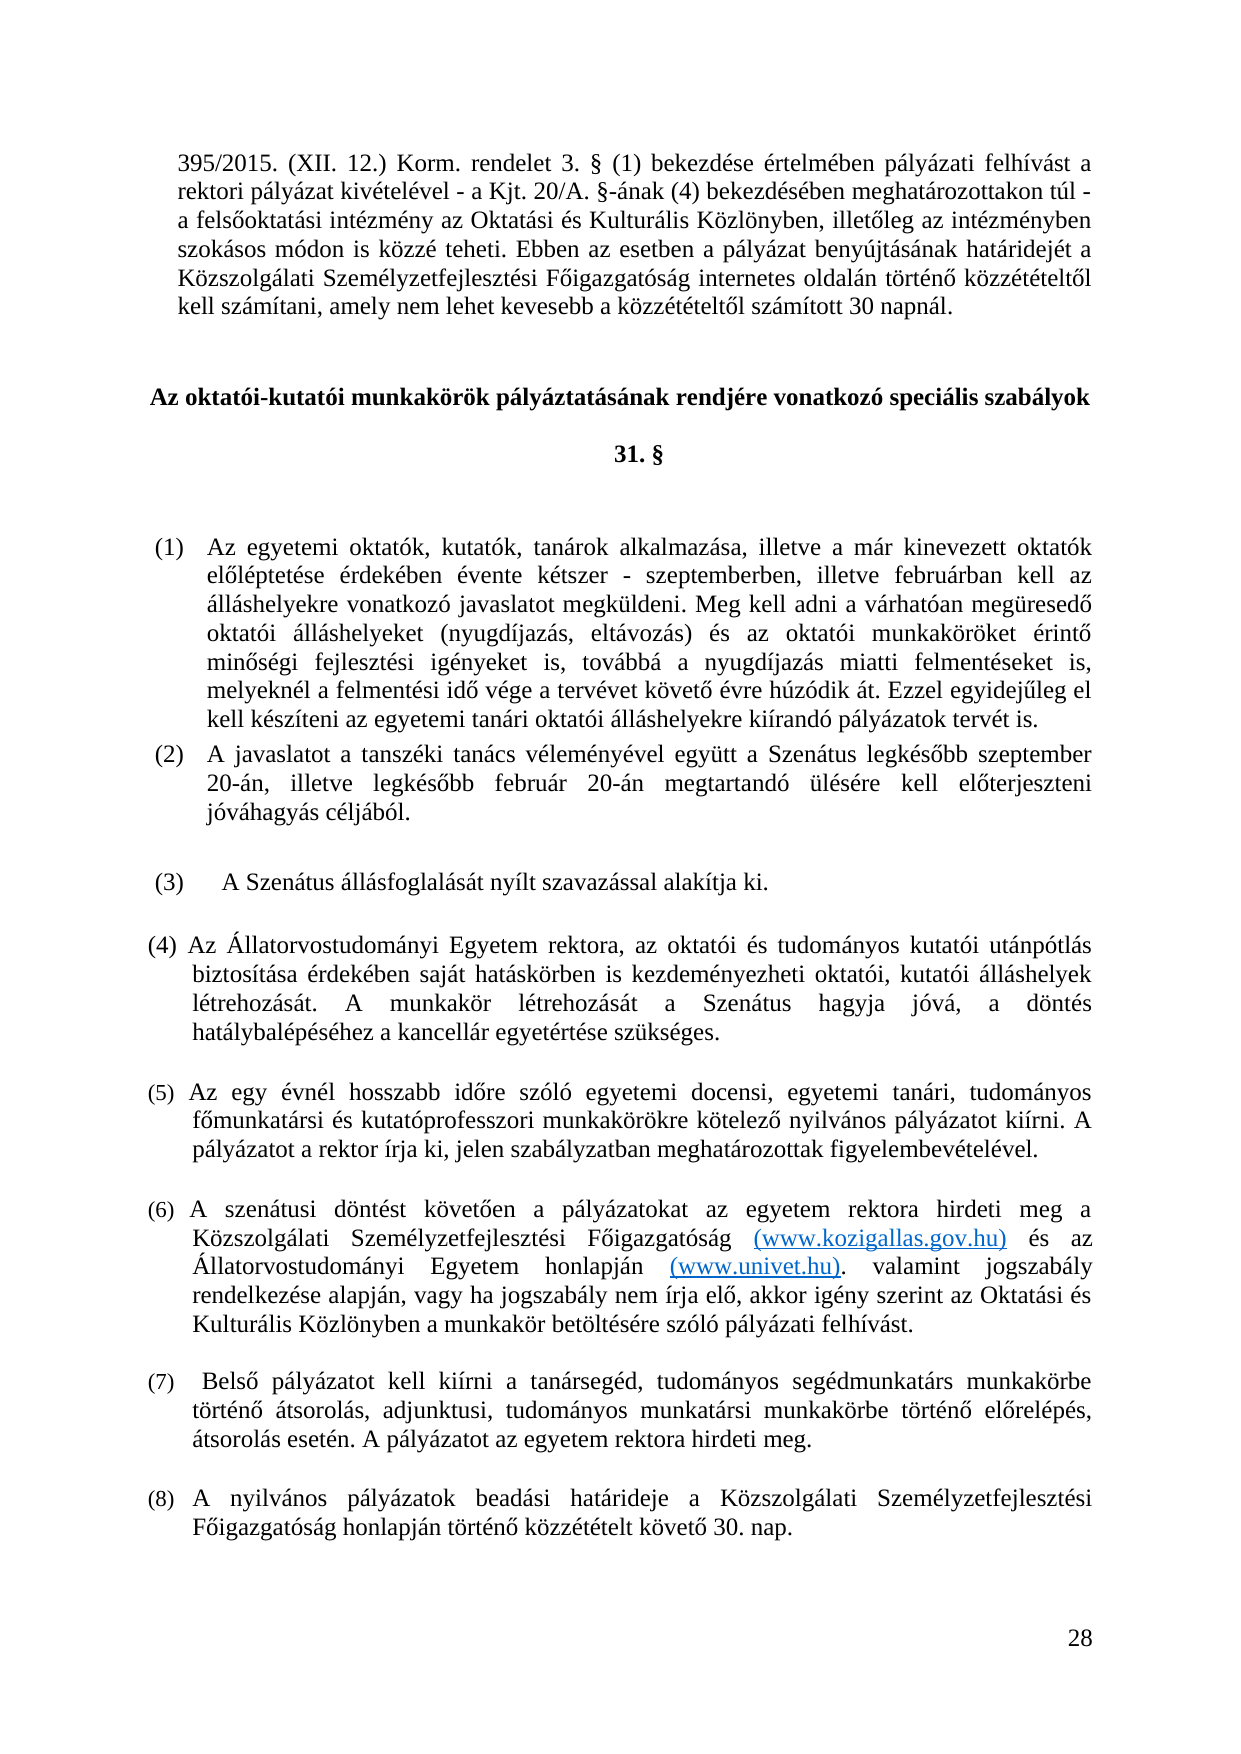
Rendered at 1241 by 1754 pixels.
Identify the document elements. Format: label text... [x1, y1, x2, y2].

list Az egy évnél hosszabb időre szóló egyetemi docensi, egyetemi tanári, tudományos főmunkatársi és kutatóprofesszori munkakörökre kötelező nyilvános pályázatot kiírni. A pályázatot a rektor írja ki, jelen szabályzatban meghatározottak figyelembevételével. [148, 1077, 1093, 1163]
list Belső pályázatot kell kiírni a tanársegéd, tudományos segédmunkatárs munkakörbe történő átsorolás, adjunktusi, tudományos munkatársi munkakörbe történő előrelépés, átsorolás esetén. A pályázatot az egyetem rektora hirdeti meg. [148, 1366, 1093, 1453]
list A Szenátus állásfoglalását nyílt szavazással alakítja ki. [148, 867, 1093, 896]
list A javaslatot a tanszéki tanács véleményével együtt a Szenátus legkésőbb szeptember 20-án, illetve legkésőbb február 20-án megtartandó ülésére kell előterjeszteni jóváhagyás céljából. [154, 739, 1093, 826]
subtitle Az oktatói-kutatói munkakörök pályáztatásának rendjére vonatkozó speciális szabályok [148, 382, 1093, 411]
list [148, 148, 1093, 320]
list A szenátusi döntést követően a pályázatokat az egyetem rektora hirdeti meg a Közszolgálati Személyzetfejlesztési Főigazgatóság (www.kozigallas.gov.hu) és az Állatorvostudományi Egyetem honlapján (www.univet.hu). valamint jogszabály rendelkezése alapján, vagy ha jogszabály nem írja elő, akkor igény szerint az Oktatási és Kulturális Közlönyben a munkakör betöltésére szóló pályázati felhívást. [148, 1194, 1093, 1338]
list A nyilvános pályázatok beadási határideje a Közszolgálati Személyzetfejlesztési Főigazgatóság honlapján történő közzétételt követő 30. nap. [148, 1483, 1093, 1541]
list Az Állatorvostudományi Egyetem rektora, az oktatói és tudományos kutatói utánpótlás biztosítása érdekében saját hatáskörben is kezdeményezheti oktatói, kutatói álláshelyek létrehozását. A munkakör létrehozását a Szenátus hagyja jóvá, a döntés hatálybalépéséhez a kancellár egyetértése szükséges. [148, 931, 1093, 1046]
list § [185, 439, 1093, 468]
list Az egyetemi oktatók, kutatók, tanárok alkalmazása, illetve a már kinevezett oktatók előléptetése érdekében évente kétszer - szeptemberben, illetve februárban kell az álláshelyekre vonatkozó javaslatot megküldeni. Meg kell adni a várhatóan megüresedő oktatói álláshelyeket (nyugdíjazás, eltávozás) és az oktatói munkaköröket érintő minőségi fejlesztési igényeket is, továbbá a nyugdíjazás miatti felmentéseket is, melyeknél a felmentési idő vége a tervévet követő évre húzódik át. Ezzel egyidejűleg el kell készíteni az egyetemi tanári oktatói álláshelyekre kiírandó pályázatok tervét is. [154, 532, 1093, 733]
